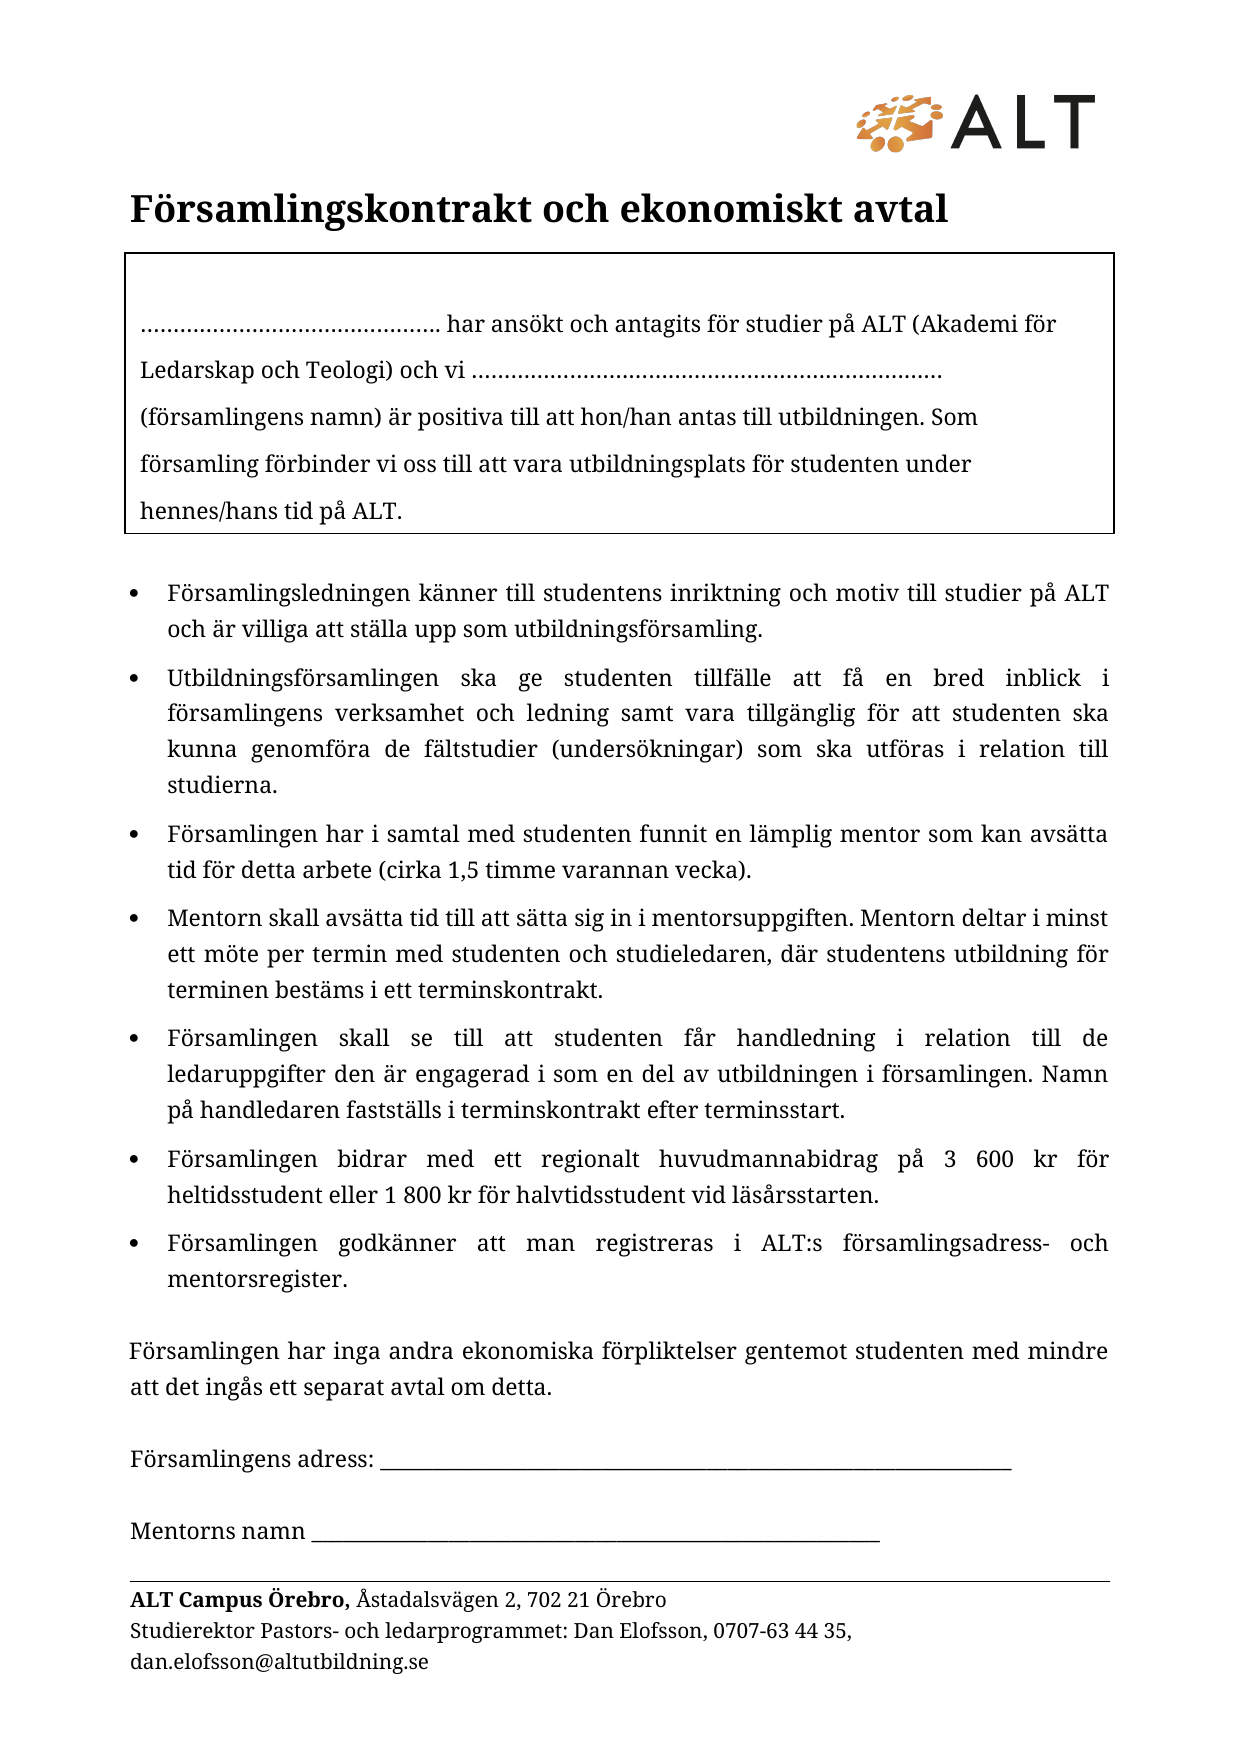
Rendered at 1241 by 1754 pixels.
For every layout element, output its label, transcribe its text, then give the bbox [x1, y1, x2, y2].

list Församlingen bidrar med ett regionalt huvudmannabidrag på 3 600 kr för heltidsstudent eller 1 800 kr för halvtidsstudent vid läsårsstarten. [130, 1143, 1110, 1210]
list Församlingen godkänner att man registreras i ALT:s församlingsadress- och mentorsregister. [130, 1227, 1110, 1294]
subtitle Församlingskontrakt och ekonomiskt avtal [130, 182, 1110, 233]
list Mentorn skall avsätta tid till att sätta sig in i mentorsuppgiften. Mentorn deltar i minst ett möte per termin med studenten och studieledaren, där studentens utbildning för terminen bestäms i ett terminskontrakt. [130, 902, 1110, 1005]
list Församlingen har i samtal med studenten funnit en lämplig mentor som kan avsätta tid för detta arbete (cirka 1,5 timme varannan vecka). [130, 818, 1110, 885]
list Församlingen skall se till att studenten får handledning i relation till de ledaruppgifter den är engagerad i som en del av utbildningen i församlingen. Namn på handledaren fastställs i terminskontrakt efter terminsstart. [130, 1022, 1110, 1126]
text Församlingens adress: ____________________________________________________________ [130, 1443, 1110, 1474]
picture [843, 65, 1111, 182]
text Mentorns namn ______________________________________________________ [130, 1514, 1110, 1546]
list Församlingsledningen känner till studentens inriktning och motiv till studier på ALT och är villiga att ställa upp som utbildningsförsamling. [130, 534, 1110, 644]
text Församlingen har inga andra ekonomiska förpliktelser gentemot studenten med mindre att det ingås ett separat avtal om detta. [129, 1335, 1110, 1402]
list Utbildningsförsamlingen ska ge studenten tillfälle att få en bred inblick i församlingens verksamhet och ledning samt vara tillgänglig för att studenten ska kunna genomföra de fältstudier (undersökningar) som ska utföras i relation till studierna. [130, 661, 1110, 801]
